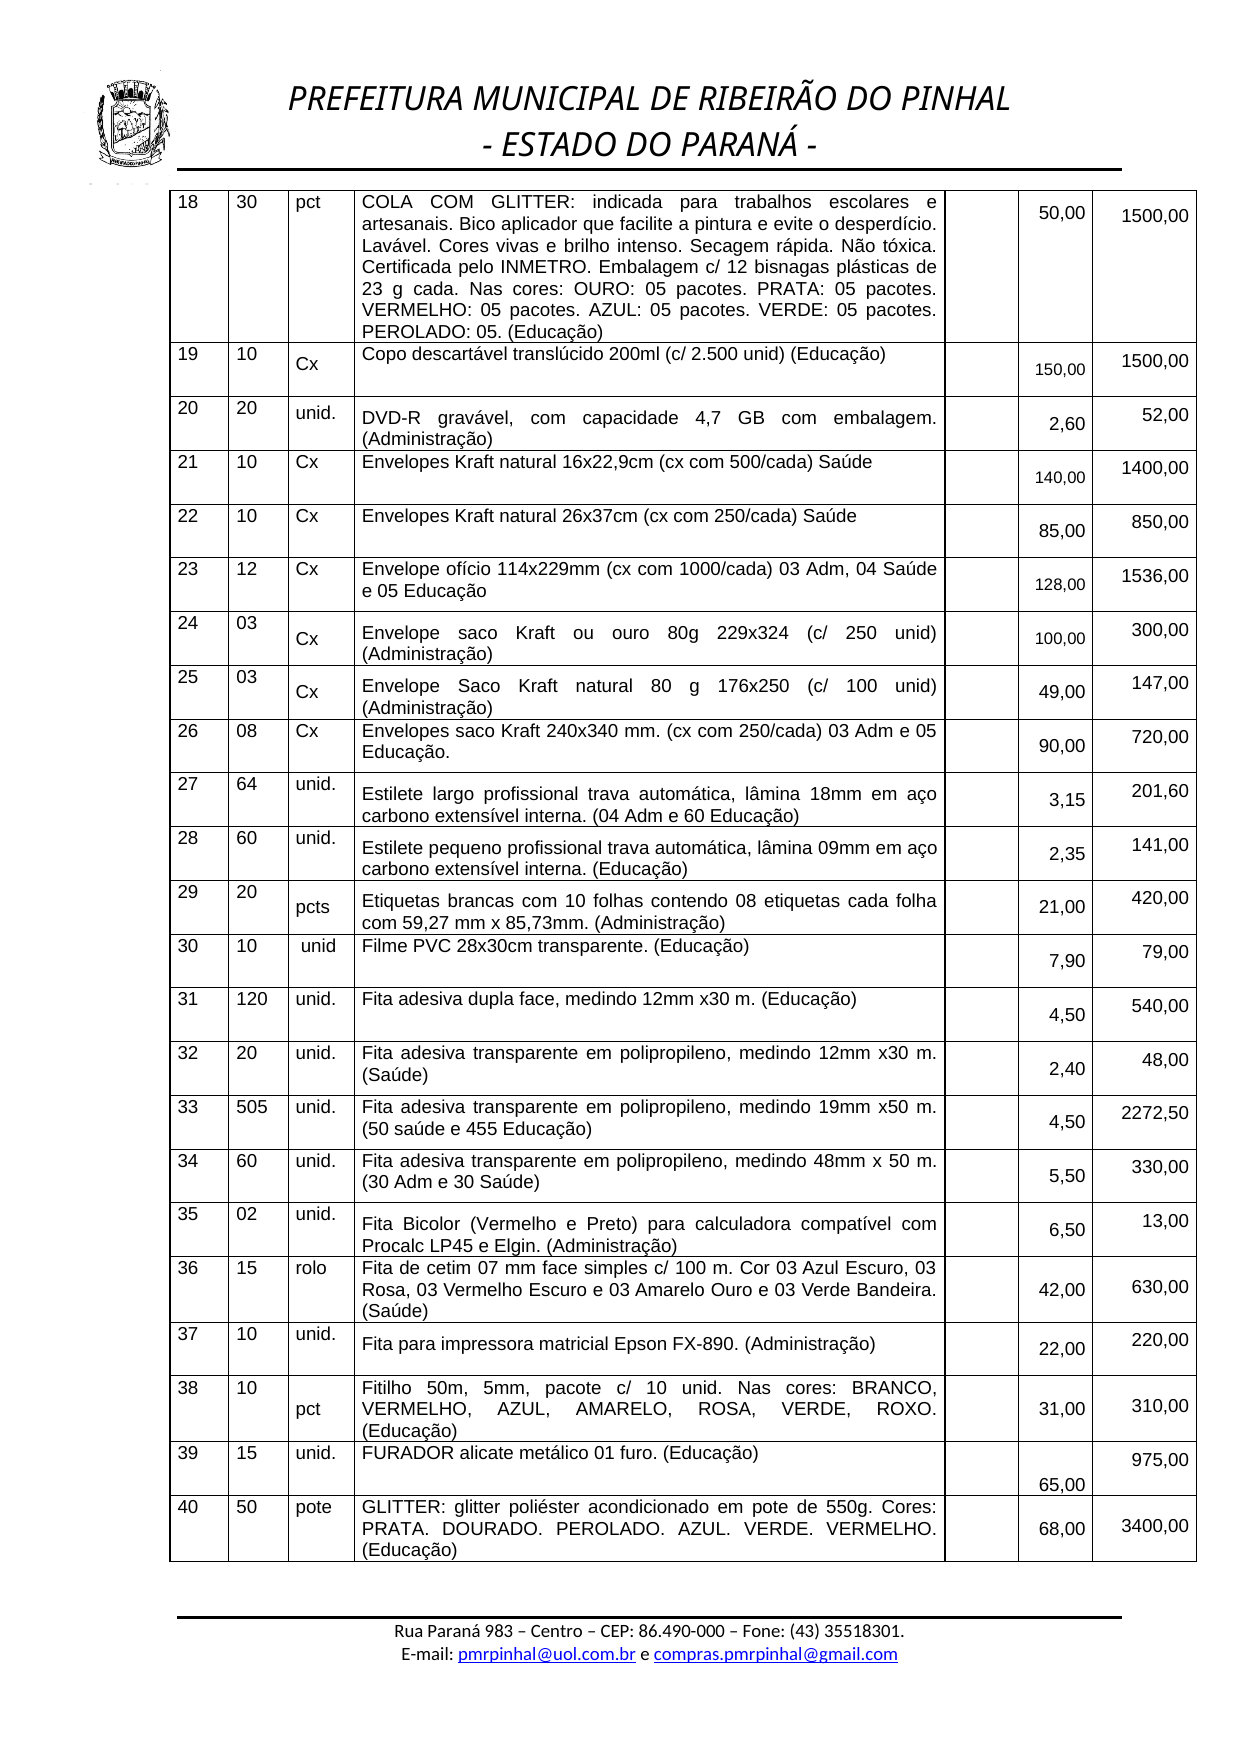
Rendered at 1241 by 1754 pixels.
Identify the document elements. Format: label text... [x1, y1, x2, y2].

table_cell 26 [171, 720, 228, 772]
table_cell 20 [171, 397, 228, 450]
table_cell 28 [171, 827, 228, 880]
table_cell [946, 1257, 1018, 1322]
table_cell Fita de cetim 07 mm face simples c/ 100 m. Cor 03 Azul Escuro, 03 Rosa, 03 Vermelho Escuro e 03 Amarelo Ouro e 03 Verde Bandeira. (Saúde) [355, 1257, 944, 1322]
table_cell Fitilho 50m, 5mm, pacote c/ 10 unid. Nas cores: BRANCO, VERMELHO, AZUL, AMARELO, ROSA, VERDE, ROXO. (Educação) [355, 1376, 944, 1441]
table_cell Cx [289, 343, 354, 396]
table_cell 27 [171, 773, 228, 826]
table_cell 19 [171, 343, 228, 396]
table_cell Cx [289, 505, 354, 557]
table_cell 7,90 [1019, 935, 1092, 987]
table_cell [946, 1323, 1018, 1375]
table_cell 1500,00 [1093, 191, 1196, 342]
table_cell Fita adesiva transparente em polipropileno, medindo 48mm x 50 m. (30 Adm e 30 Saúde) [355, 1150, 944, 1202]
table_cell 18 [171, 191, 228, 342]
table_cell 850,00 [1093, 505, 1196, 557]
table_cell [946, 612, 1018, 665]
table_cell unid. [289, 827, 354, 880]
table_cell 6,50 [1019, 1203, 1092, 1256]
table_cell 90,00 [1019, 720, 1092, 772]
table_cell 20 [229, 397, 288, 450]
table_cell [946, 1442, 1018, 1495]
table_cell [946, 935, 1018, 987]
table_cell 35 [171, 1203, 228, 1256]
table_cell Envelope saco Kraft ou ouro 80g 229x324 (c/ 250 unid) (Administração) [355, 612, 944, 665]
table_cell 21 [171, 451, 228, 503]
table_cell DVD-R gravável, com capacidade 4,7 GB com embalagem. (Administração) [355, 397, 944, 450]
table_cell 128,00 [1019, 558, 1092, 611]
table_cell Fita adesiva dupla face, medindo 12mm x30 m. (Educação) [355, 988, 944, 1041]
table_cell 975,00 [1093, 1442, 1196, 1495]
table_cell 02 [229, 1203, 288, 1256]
table_cell 15 [229, 1442, 288, 1495]
table_cell 20 [229, 881, 288, 933]
table_cell 2,35 [1019, 827, 1092, 880]
table_cell pote [289, 1496, 354, 1561]
table_cell Filme PVC 28x30cm transparente. (Educação) [355, 935, 944, 987]
table_cell 50 [229, 1496, 288, 1561]
table_cell 2,60 [1019, 397, 1092, 450]
table_cell unid. [289, 773, 354, 826]
table_cell 42,00 [1019, 1257, 1092, 1322]
table_cell 2272,50 [1093, 1096, 1196, 1148]
table_cell 3400,00 [1093, 1496, 1196, 1561]
table_cell [946, 191, 1018, 342]
table_cell 85,00 [1019, 505, 1092, 557]
table_cell 65,00 [1019, 1442, 1092, 1495]
table_cell Cx [289, 612, 354, 665]
table_cell [946, 1042, 1018, 1095]
table_cell 40 [171, 1496, 228, 1561]
table_cell 330,00 [1093, 1150, 1196, 1202]
table_cell 12 [229, 558, 288, 611]
table_cell Fita para impressora matricial Epson FX-890. (Administração) [355, 1323, 944, 1375]
table_cell 60 [229, 1150, 288, 1202]
table_cell 220,00 [1093, 1323, 1196, 1375]
table_cell 64 [229, 773, 288, 826]
table_cell unid. [289, 1442, 354, 1495]
table_cell 25 [171, 666, 228, 718]
table_cell [946, 1376, 1018, 1441]
table_cell 48,00 [1093, 1042, 1196, 1095]
table_cell Envelopes saco Kraft 240x340 mm. (cx com 250/cada) 03 Adm e 05 Educação. [355, 720, 944, 772]
table_cell 4,50 [1019, 988, 1092, 1041]
table_cell 20 [229, 1042, 288, 1095]
table_cell GLITTER: glitter poliéster acondicionado em pote de 550g. Cores: PRATA. DOURADO. PEROLADO. AZUL. VERDE. VERMELHO. (Educação) [355, 1496, 944, 1561]
table_cell 1400,00 [1093, 451, 1196, 503]
table_cell 10 [229, 1323, 288, 1375]
table_cell [946, 343, 1018, 396]
table_cell 720,00 [1093, 720, 1196, 772]
table_cell 30 [171, 935, 228, 987]
table_cell 33 [171, 1096, 228, 1148]
table_cell 36 [171, 1257, 228, 1322]
table_cell 147,00 [1093, 666, 1196, 718]
table_cell 50,00 [1019, 191, 1092, 342]
table_cell 10 [229, 451, 288, 503]
table_cell [946, 397, 1018, 450]
table_cell Etiquetas brancas com 10 folhas contendo 08 etiquetas cada folha com 59,27 mm x 85,73mm. (Administração) [355, 881, 944, 933]
table_cell [946, 720, 1018, 772]
table_cell 10 [229, 343, 288, 396]
table_cell Fita adesiva transparente em polipropileno, medindo 12mm x30 m. (Saúde) [355, 1042, 944, 1095]
table_cell [946, 827, 1018, 880]
table_cell 10 [229, 505, 288, 557]
table_cell 5,50 [1019, 1150, 1092, 1202]
table_cell Estilete pequeno profissional trava automática, lâmina 09mm em aço carbono extensível interna. (Educação) [355, 827, 944, 880]
table_cell 24 [171, 612, 228, 665]
table_cell Envelope ofício 114x229mm (cx com 1000/cada) 03 Adm, 04 Saúde e 05 Educação [355, 558, 944, 611]
table_cell 21,00 [1019, 881, 1092, 933]
table_cell 39 [171, 1442, 228, 1495]
table_cell 03 [229, 612, 288, 665]
table_cell 140,00 [1019, 451, 1092, 503]
table_cell Copo descartável translúcido 200ml (c/ 2.500 unid) (Educação) [355, 343, 944, 396]
table_cell Cx [289, 451, 354, 503]
table_cell 22 [171, 505, 228, 557]
table_cell 10 [229, 935, 288, 987]
table_cell [946, 505, 1018, 557]
table_cell 420,00 [1093, 881, 1196, 933]
table_cell 100,00 [1019, 612, 1092, 665]
table_cell 201,60 [1093, 773, 1196, 826]
table_cell [946, 558, 1018, 611]
table_cell 310,00 [1093, 1376, 1196, 1441]
table_cell unid. [289, 1150, 354, 1202]
table_cell 3,15 [1019, 773, 1092, 826]
table_cell 1536,00 [1093, 558, 1196, 611]
table_cell unid. [289, 1042, 354, 1095]
table_cell unid [289, 935, 354, 987]
table_cell 31 [171, 988, 228, 1041]
table_cell 29 [171, 881, 228, 933]
table_cell 300,00 [1093, 612, 1196, 665]
table_cell pct [289, 1376, 354, 1441]
table_cell 49,00 [1019, 666, 1092, 718]
table_cell 31,00 [1019, 1376, 1092, 1441]
table_cell 540,00 [1093, 988, 1196, 1041]
table_cell 141,00 [1093, 827, 1196, 880]
table_cell [946, 666, 1018, 718]
table_cell [946, 1150, 1018, 1202]
table_cell 30 [229, 191, 288, 342]
table_cell 120 [229, 988, 288, 1041]
table_cell 4,50 [1019, 1096, 1092, 1148]
table_cell 52,00 [1093, 397, 1196, 450]
table_cell 630,00 [1093, 1257, 1196, 1322]
table_cell [946, 988, 1018, 1041]
table_cell unid. [289, 1096, 354, 1148]
table_cell [946, 1096, 1018, 1148]
table_cell 22,00 [1019, 1323, 1092, 1375]
table_cell 60 [229, 827, 288, 880]
table_cell FURADOR alicate metálico 01 furo. (Educação) [355, 1442, 944, 1495]
table_cell 08 [229, 720, 288, 772]
table_cell [946, 451, 1018, 503]
table_cell 34 [171, 1150, 228, 1202]
table_cell rolo [289, 1257, 354, 1322]
table_cell 150,00 [1019, 343, 1092, 396]
picture [83, 65, 186, 185]
table_cell Envelopes Kraft natural 26x37cm (cx com 250/cada) Saúde [355, 505, 944, 557]
table_cell unid. [289, 988, 354, 1041]
table_cell pct [289, 191, 354, 342]
table_cell 15 [229, 1257, 288, 1322]
table_cell 1500,00 [1093, 343, 1196, 396]
table_cell Envelopes Kraft natural 16x22,9cm (cx com 500/cada) Saúde [355, 451, 944, 503]
table_cell [946, 881, 1018, 933]
table_cell Cx [289, 720, 354, 772]
table_cell 38 [171, 1376, 228, 1441]
table_cell 505 [229, 1096, 288, 1148]
table_cell [946, 1496, 1018, 1561]
table_cell unid. [289, 1203, 354, 1256]
table_cell 2,40 [1019, 1042, 1092, 1095]
table_cell 10 [229, 1376, 288, 1441]
table_cell 68,00 [1019, 1496, 1092, 1561]
table_cell 13,00 [1093, 1203, 1196, 1256]
table_cell unid. [289, 1323, 354, 1375]
table_cell 03 [229, 666, 288, 718]
table_cell 79,00 [1093, 935, 1196, 987]
table_cell 23 [171, 558, 228, 611]
table_cell Fita adesiva transparente em polipropileno, medindo 19mm x50 m. (50 saúde e 455 Educação) [355, 1096, 944, 1148]
table_cell pcts [289, 881, 354, 933]
table_cell 37 [171, 1323, 228, 1375]
table_cell Cx [289, 558, 354, 611]
table_cell [946, 1203, 1018, 1256]
table_cell Cx [289, 666, 354, 718]
table_cell unid. [289, 397, 354, 450]
table_cell COLA COM GLITTER: indicada para trabalhos escolares e artesanais. Bico aplicador que facilite a pintura e evite o desperdício. Lavável. Cores vivas e brilho intenso. Secagem rápida. Não tóxica. Certificada pelo INMETRO. Embalagem c/ 12 bisnagas plásticas de 23 g cada. Nas cores: OURO: 05 pacotes. PRATA: 05 pacotes. VERMELHO: 05 pacotes. AZUL: 05 pacotes. VERDE: 05 pacotes. PEROLADO: 05. (Educação) [355, 191, 944, 342]
table_cell Fita Bicolor (Vermelho e Preto) para calculadora compatível com Procalc LP45 e Elgin. (Administração) [355, 1203, 944, 1256]
table_cell Estilete largo profissional trava automática, lâmina 18mm em aço carbono extensível interna. (04 Adm e 60 Educação) [355, 773, 944, 826]
table_cell Envelope Saco Kraft natural 80 g 176x250 (c/ 100 unid) (Administração) [355, 666, 944, 718]
table_cell 32 [171, 1042, 228, 1095]
table_cell [946, 773, 1018, 826]
